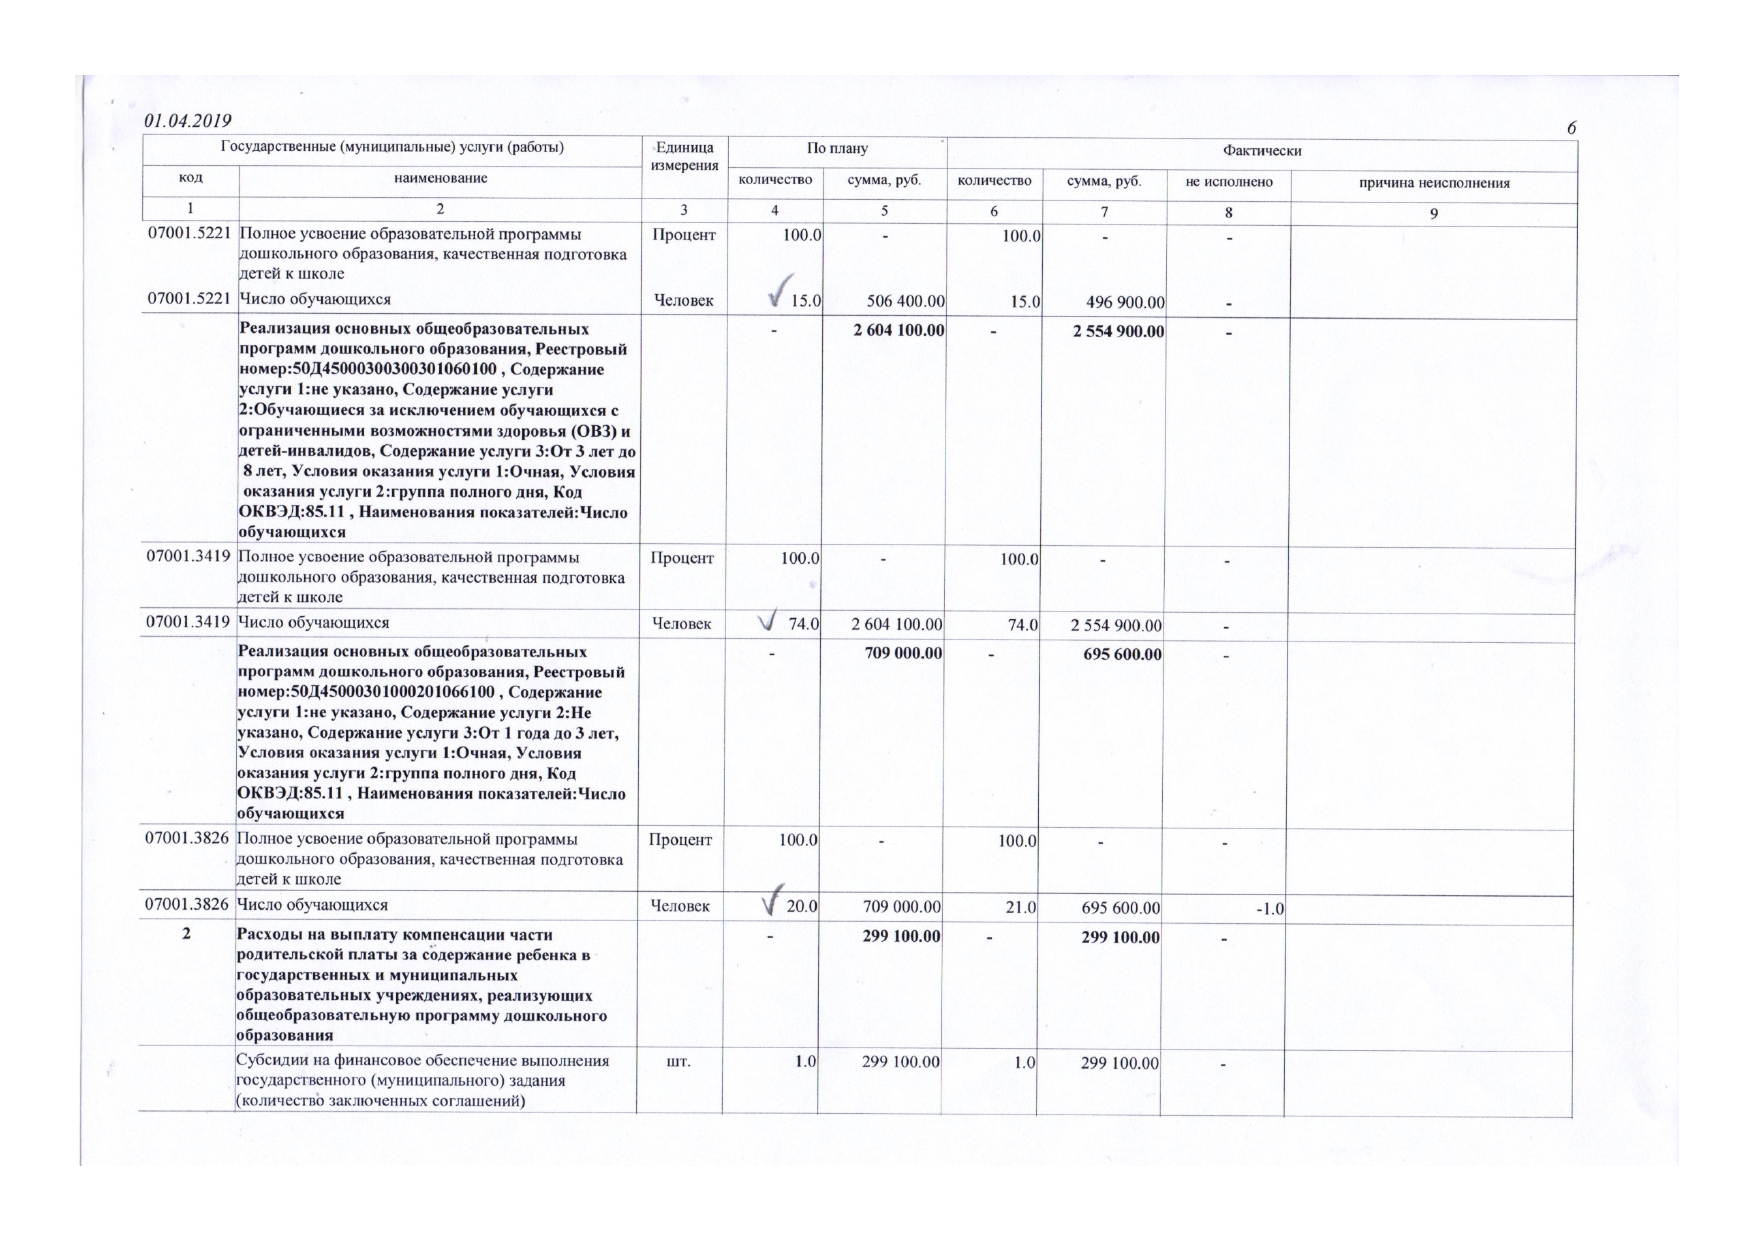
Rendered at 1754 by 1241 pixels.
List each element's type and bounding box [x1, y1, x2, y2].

picture [75, 75, 1679, 1166]
